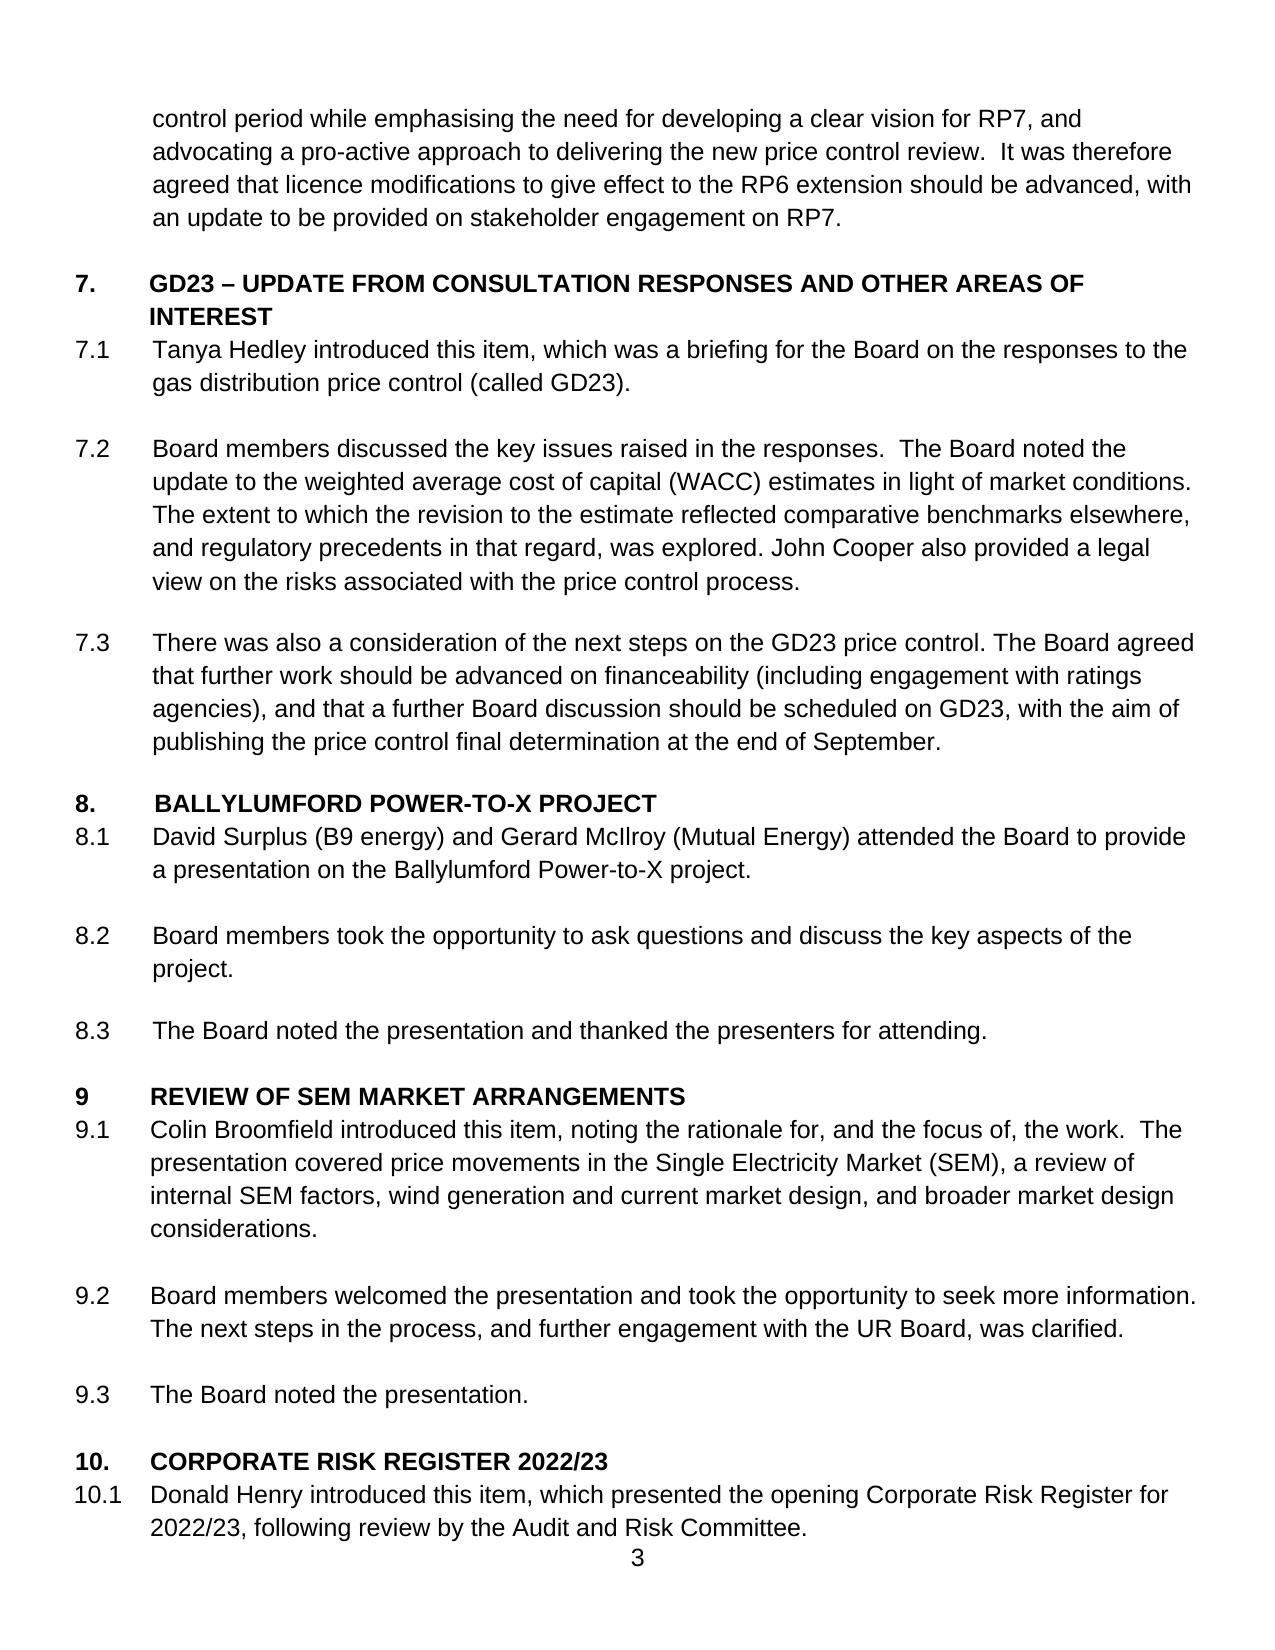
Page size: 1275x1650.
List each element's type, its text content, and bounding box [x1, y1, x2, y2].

list Board members took the opportunity to ask questions and discuss the key aspects of the project. [75, 921, 1200, 983]
text 9.3 The Board noted the presentation. [75, 1380, 1200, 1409]
list Tanya Hedley introduced this item, which was a briefing for the Board on the responses to the gas distribution price control (called GD23). [75, 335, 1200, 397]
list David Surplus (B9 energy) and Gerard McIlroy (Mutual Energy) attended the Board to provide a presentation on the Ballylumford Power-to-X project. [75, 822, 1200, 884]
text 9.1 Colin Broomfield introduced this item, noting the rationale for, and the focus of, the work. The presentation covered price movements in the Single Electricity Market (SEM), a review of internal SEM factors, wind generation and current market design, and broader market design considerations. [75, 1115, 1200, 1243]
list GD23 – UPDATE FROM CONSULTATION RESPONSES AND OTHER AREAS OF INTEREST [75, 269, 1200, 331]
list There was also a consideration of the next steps on the GD23 price control. The Board agreed that further work should be advanced on financeability (including engagement with ratings agencies), and that a further Board discussion should be scheduled on GD23, with the aim of publishing the price control final determination at the end of September. [75, 628, 1200, 756]
list BALLYLUMFORD POWER-TO-X PROJECT [75, 789, 1200, 818]
text 9.2 Board members welcomed the presentation and took the opportunity to seek more information. The next steps in the process, and further engagement with the UR Board, was clarified. [75, 1281, 1200, 1342]
text 9 REVIEW OF SEM MARKET ARRANGEMENTS [75, 1082, 1200, 1111]
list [75, 104, 1200, 232]
list The Board noted the presentation and thanked the presenters for attending. [75, 1016, 1200, 1045]
list Board members discussed the key issues raised in the responses. The Board noted the update to the weighted average cost of capital (WACC) estimates in light of market conditions. The extent to which the revision to the estimate reflected comparative benchmarks elsewhere, and regulatory precedents in that regard, was explored. John Cooper also provided a legal view on the risks associated with the price control process. [75, 434, 1200, 595]
text 10. CORPORATE RISK REGISTER 2022/23 [75, 1447, 1200, 1475]
text 10.1 Donald Henry introduced this item, which presented the opening Corporate Risk Register for 2022/23, following review by the Audit and Risk Committee. [73, 1480, 1200, 1541]
